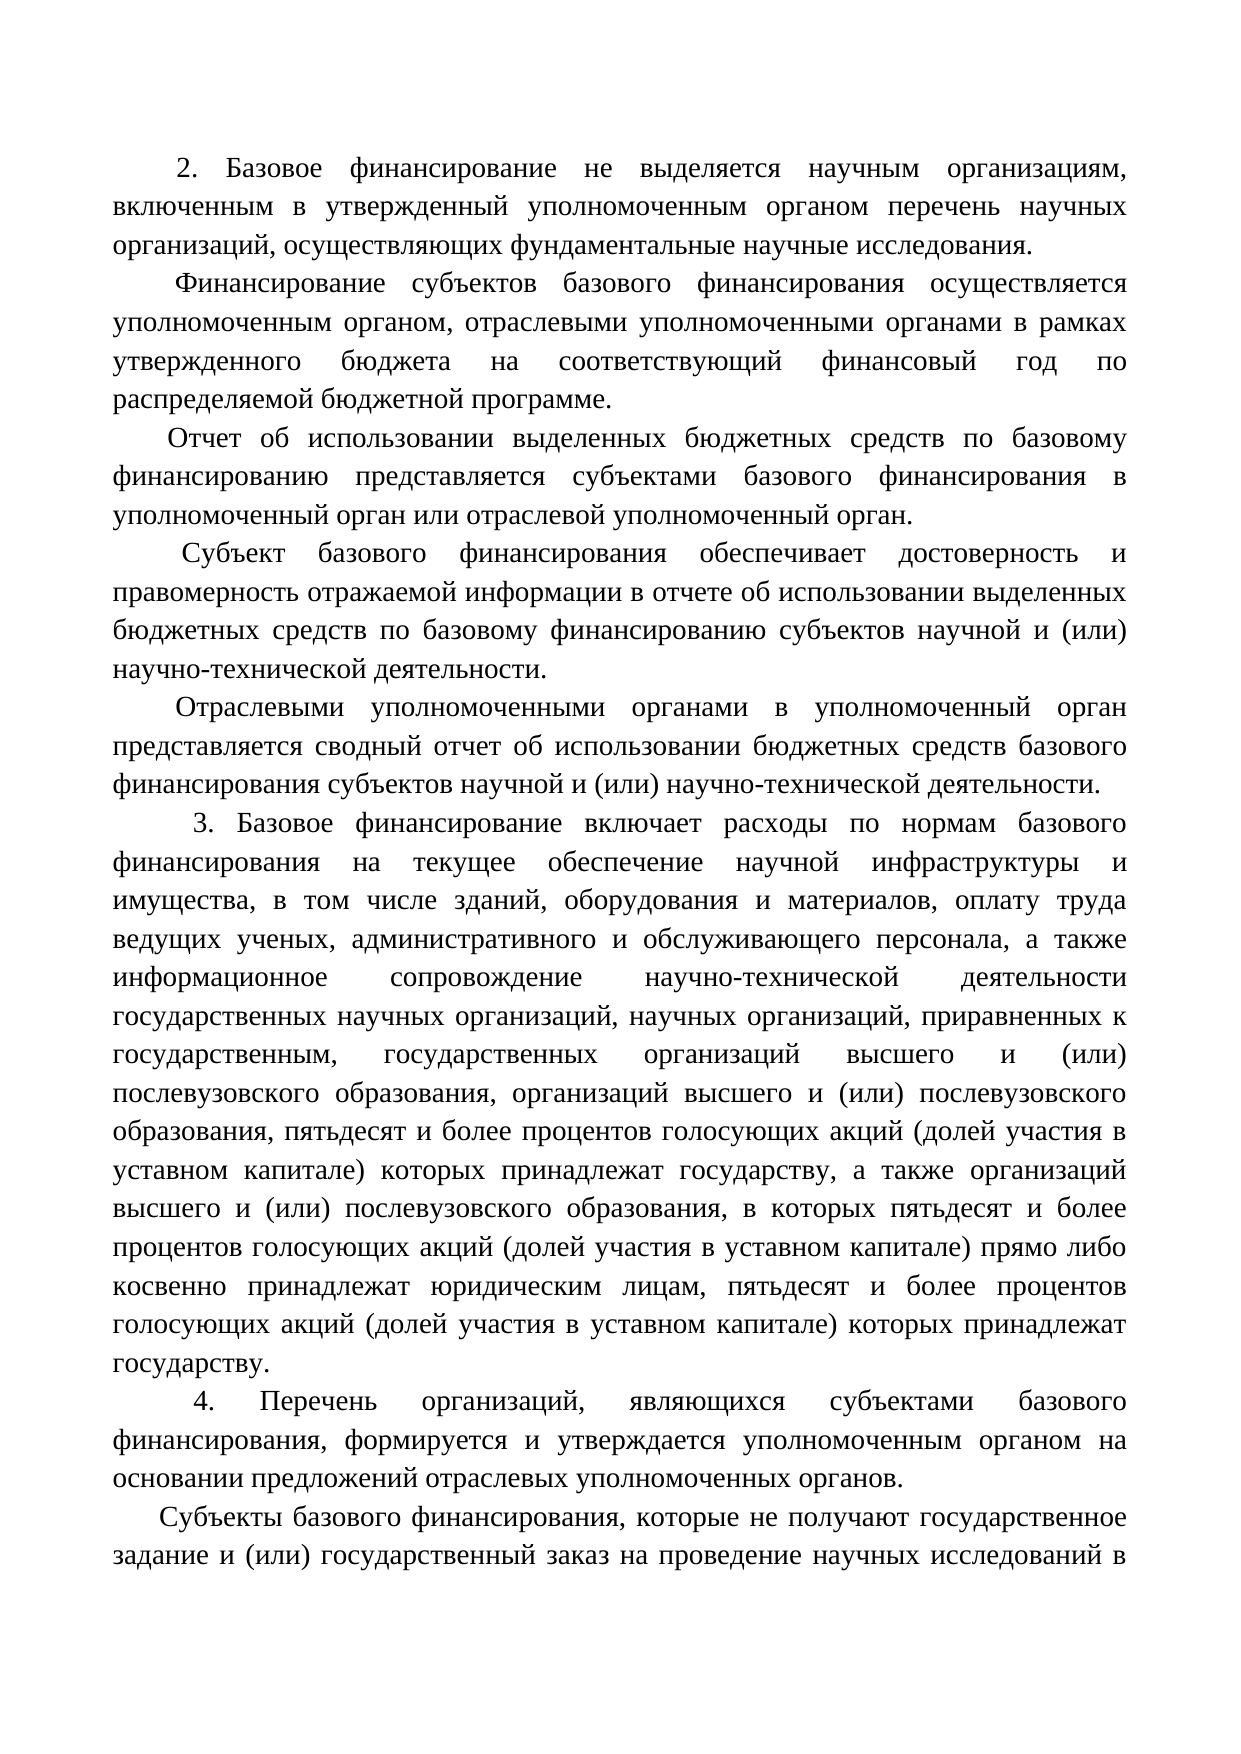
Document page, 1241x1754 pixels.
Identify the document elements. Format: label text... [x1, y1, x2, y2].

text Отчет об использовании выделенных бюджетных средств по базовому финансированию представляется субъектами базового финансирования в уполномоченный орган или отраслевой уполномоченный орган. [112, 420, 1128, 530]
text Финансирование субъектов базового финансирования осуществляется уполномоченным органом, отраслевыми уполномоченными органами в рамках утвержденного бюджета на соответствующий финансовый год по распределяемой бюджетной программе. [112, 266, 1128, 415]
text 4. Перечень организаций, являющихся субъектами базового финансирования, формируется и утверждается уполномоченным органом на основании предложений отраслевых уполномоченных органов. [112, 1383, 1128, 1494]
text 2. Базовое финансирование не выделяется научным организациям, включенным в утвержденный уполномоченным органом перечень научных организаций, осуществляющих фундаментальные научные исследования. [112, 150, 1128, 261]
text 3. Базовое финансирование включает расходы по нормам базового финансирования на текущее обеспечение научной инфраструктуры и имущества, в том числе зданий, оборудования и материалов, оплату труда ведущих ученых, административного и обслуживающего персонала, а также информационное сопровождение научно-технической деятельности государственных научных организаций, научных организаций, приравненных к государственным, государственных организаций высшего и (или) послевузовского образования, организаций высшего и (или) послевузовского образования, пятьдесят и более процентов голосующих акций (долей участия в уставном капитале) которых принадлежат государству, а также организаций высшего и (или) послевузовского образования, в которых пятьдесят и более процентов голосующих акций (долей участия в уставном капитале) прямо либо косвенно принадлежат юридическим лицам, пятьдесят и более процентов голосующих акций (долей участия в уставном капитале) которых принадлежат государству. [112, 805, 1128, 1378]
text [112, 1499, 1128, 1571]
text Субъект базового финансирования обеспечивает достоверность и правомерность отражаемой информации в отчете об использовании выделенных бюджетных средств по базовому финансированию субъектов научной и (или) научно-технической деятельности. [112, 535, 1128, 684]
text Отраслевыми уполномоченными органами в уполномоченный орган представляется сводный отчет об использовании бюджетных средств базового финансирования субъектов научной и (или) научно-технической деятельности. [112, 689, 1128, 800]
